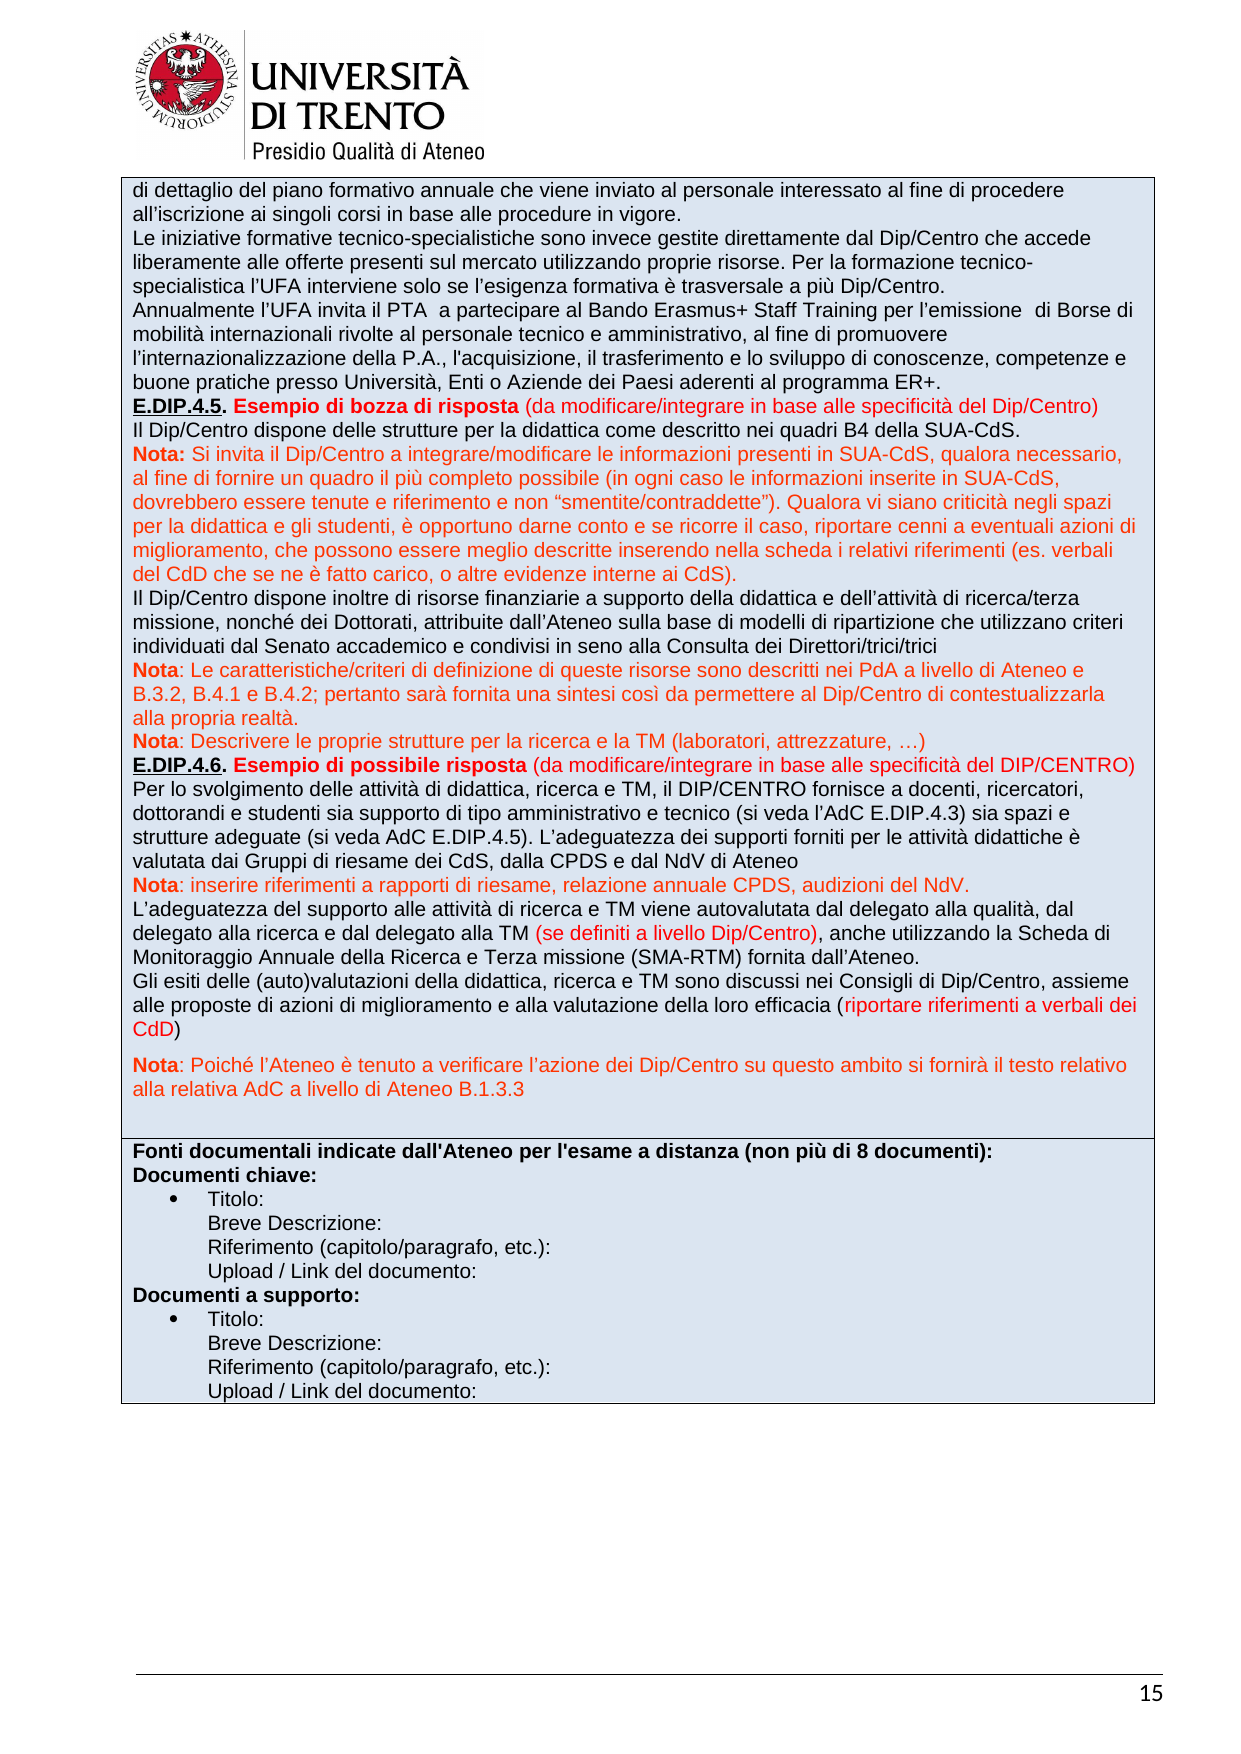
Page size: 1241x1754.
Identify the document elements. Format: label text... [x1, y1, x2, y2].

table_cell Fonti documentali indicate dall'Ateneo per l'esame a distanza (non più di 8 documenti): Documenti chiave: Titolo: Breve Descrizione: Riferimento (capitolo/paragrafo, etc.): Upload / Link del documento: Documenti a supporto: Titolo: Breve Descrizione: Riferimento (capitolo/paragrafo, etc.): Upload / Link del documento: [122, 1139, 1154, 1402]
picture [135, 30, 484, 160]
